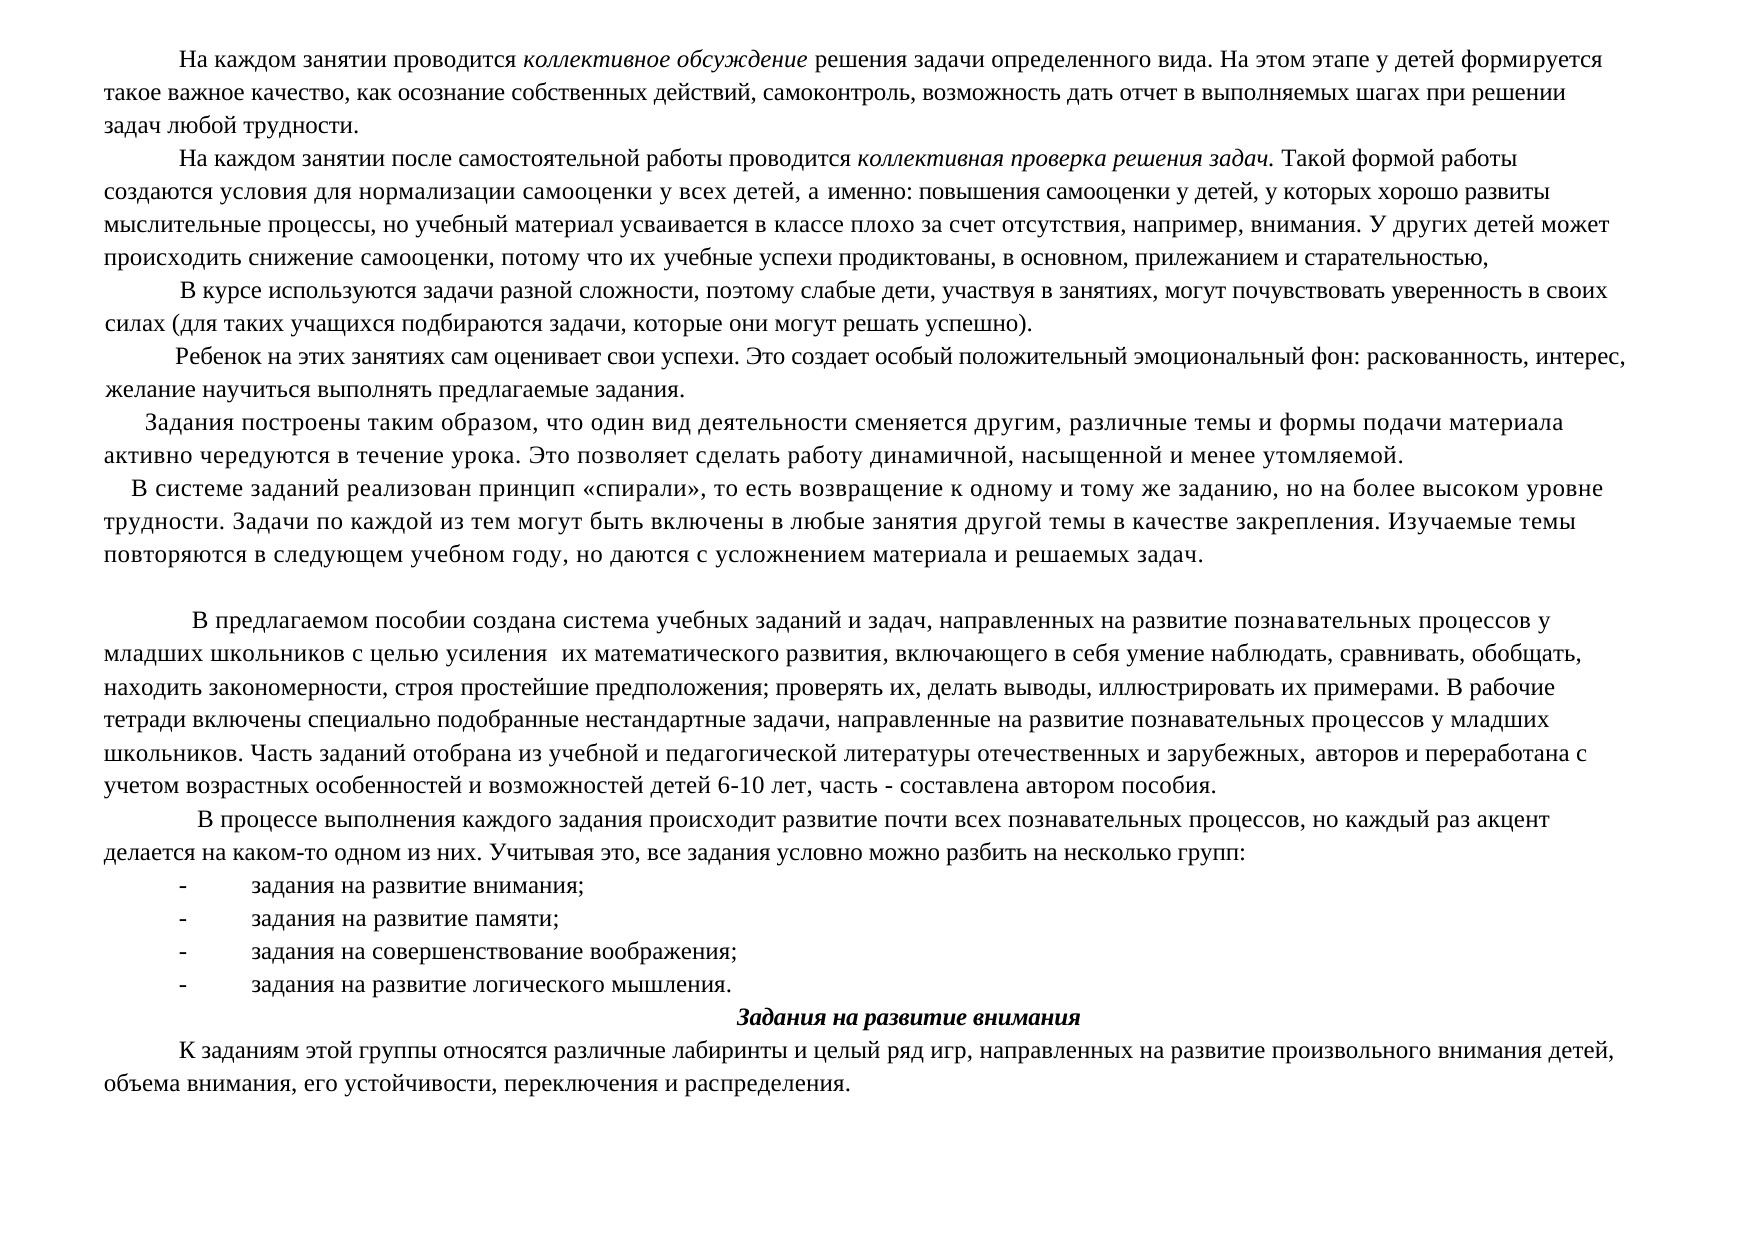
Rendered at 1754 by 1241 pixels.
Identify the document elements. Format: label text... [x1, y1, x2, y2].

list задания на развитие логического мышления. [103, 969, 1639, 997]
text Задания на развитие внимания [103, 1002, 1639, 1031]
list задания на совершенствование воображения; [103, 936, 1639, 964]
text В процессе выполнения каждого задания происходит развитие почти всех познавательных процессов, но каждый раз акцент делается на каком-то одном из них. Учитывая это, все задания условно можно разбить на несколько групп: [103, 804, 1638, 865]
text На каждом занятии проводится коллективное обсуждение решения задачи определенного вида. На этом этапе у детей формируется такое важное качество, как осознание собственных действий, самоконтроль, возможность дать отчет в выполняемых шагах при решении задач любой трудности. [103, 44, 1627, 139]
text Задания построены таким образом, что один вид деятельности сменяется другим, различные темы и формы подачи материала активно чередуются в течение урока. Это позволяет сделать работу динамичной, насыщенной и менее утомляемой. [103, 407, 1639, 469]
text Ребенок на этих занятиях сам оценивает свои успехи. Это создает особый положительный эмоциональный фон: раскованность, интерес, желание научиться выполнять предлагаемые задания. [105, 341, 1637, 403]
text На каждом занятии после самостоятельной работы проводится коллективная проверка решения задач. Такой формой работы создаются условия для нормализации самооценки у всех детей, а именно: повышения самооценки у детей, у которых хорошо развиты мыслительные процессы, но учебный материал усваивается в классе плохо за счет отсутствия, например, внимания. У других детей может происходить снижение самооценки, потому что их учебные успехи продиктованы, в основном, прилежанием и старательностью, [103, 143, 1628, 271]
text В курсе используются задачи разной сложности, поэтому слабые дети, участвуя в занятиях, могут почувствовать уверенность в своих силах (для таких учащихся подбираются задачи, которые они могут решать успешно). [104, 275, 1627, 337]
list задания на развитие внимания; [103, 870, 1639, 898]
text В предлагаемом пособии создана система учебных заданий и задач, направленных на развитие познавательных процессов у младших школьников с целью усиления их математического развития, включающего в себя умение наблюдать, сравнивать, обобщать, находить закономерности, строя простейшие предположения; проверять их, делать выводы, иллюстрировать их примерами. В рабочие тетради включены специально подобранные нестандартные задачи, направленные на развитие познавательных процессов у младших школьников. Часть заданий отобрана из учебной и педагогической литературы отечественных и зарубежных, авторов и переработана с учетом возрастных особенностей и возможностей детей 6-10 лет, часть - составлена автором пособия. [103, 606, 1638, 799]
text К заданиям этой группы относятся различные лабиринты и целый ряд игр, направленных на развитие произвольного внимания детей, объема внимания, его устойчивости, переключения и распределения. [103, 1035, 1638, 1097]
list задания на развитие памяти; [103, 903, 1639, 931]
text В системе заданий реализован принцип «спирали», то есть возвращение к одному и тому же заданию, но на более высоком уровне трудности. Задачи по каждой из тем могут быть включены в любые занятия другой темы в качестве закрепления. Изучаемые темы повторяются в следующем учебном году, но даются с усложнением материала и решаемых задач. [103, 473, 1639, 568]
